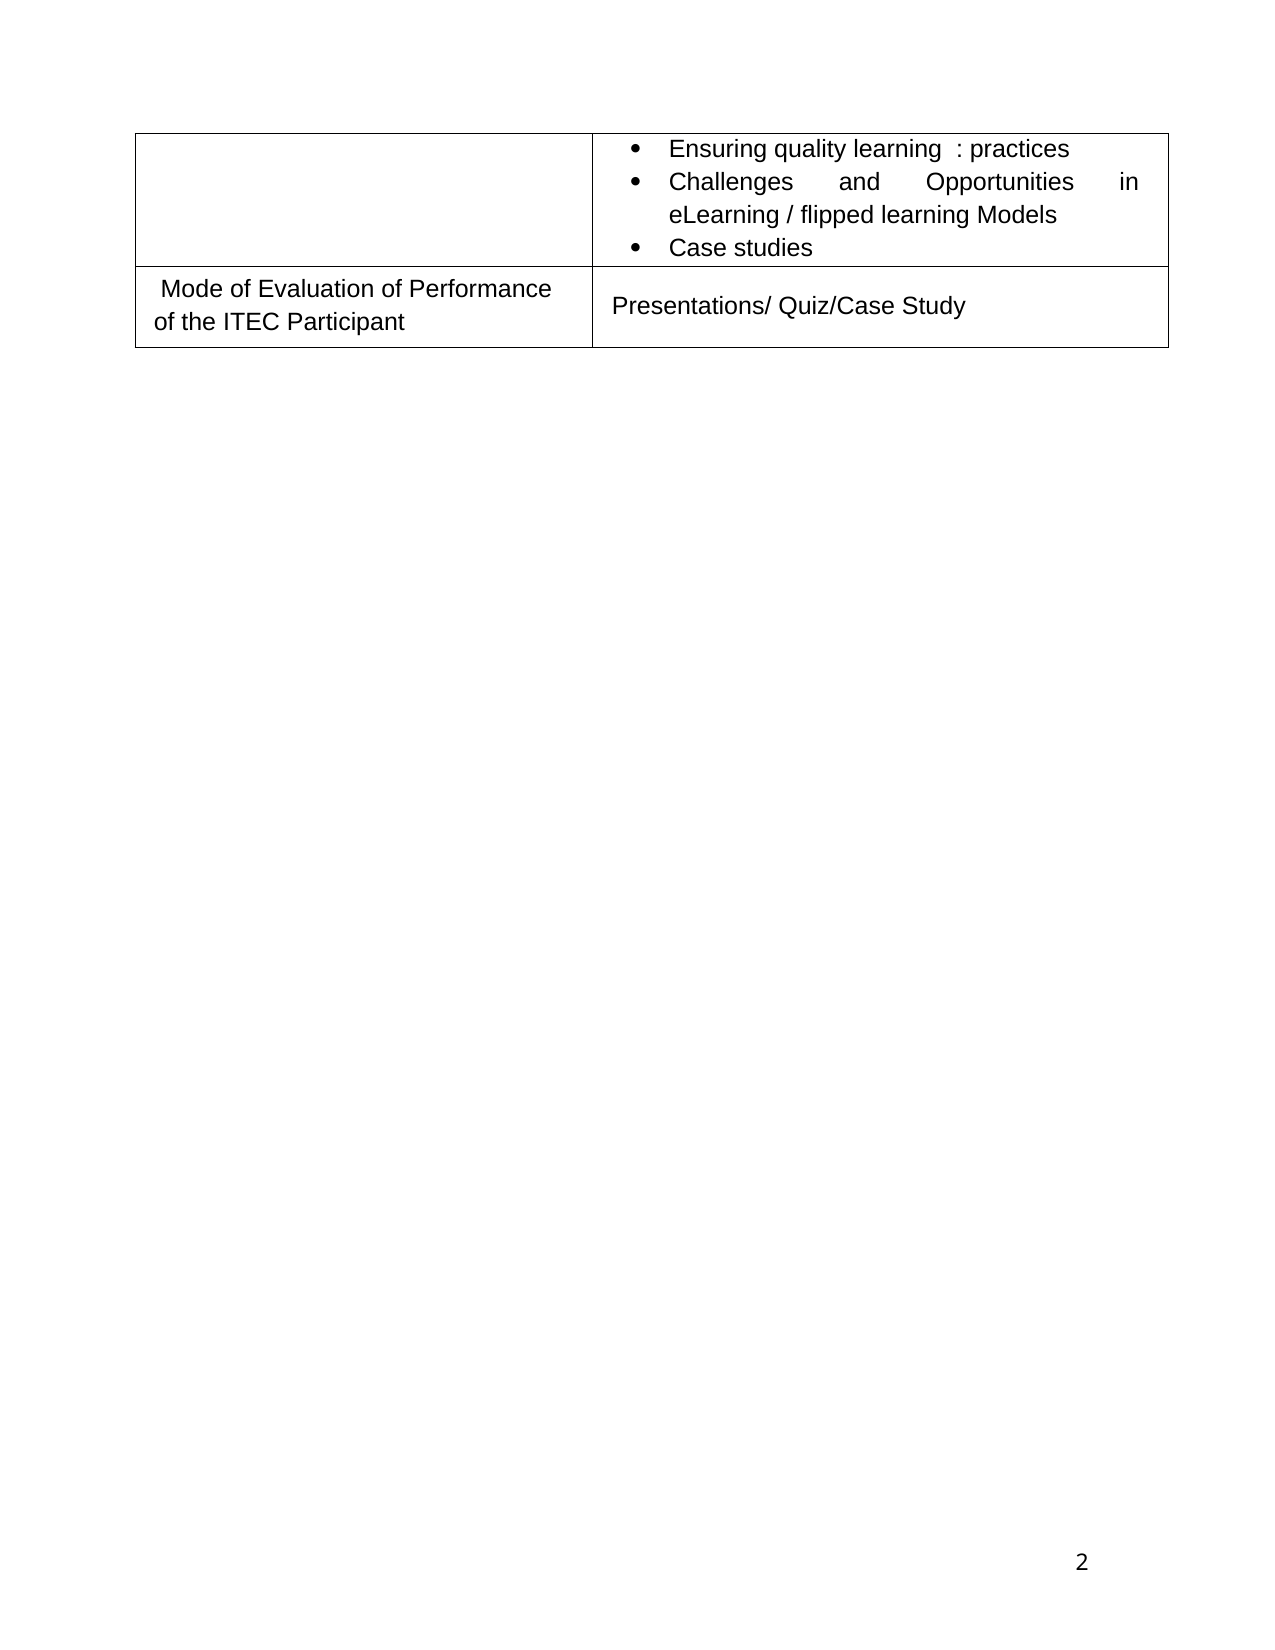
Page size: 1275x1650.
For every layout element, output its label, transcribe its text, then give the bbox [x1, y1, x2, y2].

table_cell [136, 134, 592, 266]
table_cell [593, 134, 1168, 266]
table_cell Presentations/ Quiz/Case Study [593, 267, 1168, 347]
table_cell Mode of Evaluation of Performance of the ITEC Participant [136, 267, 592, 347]
